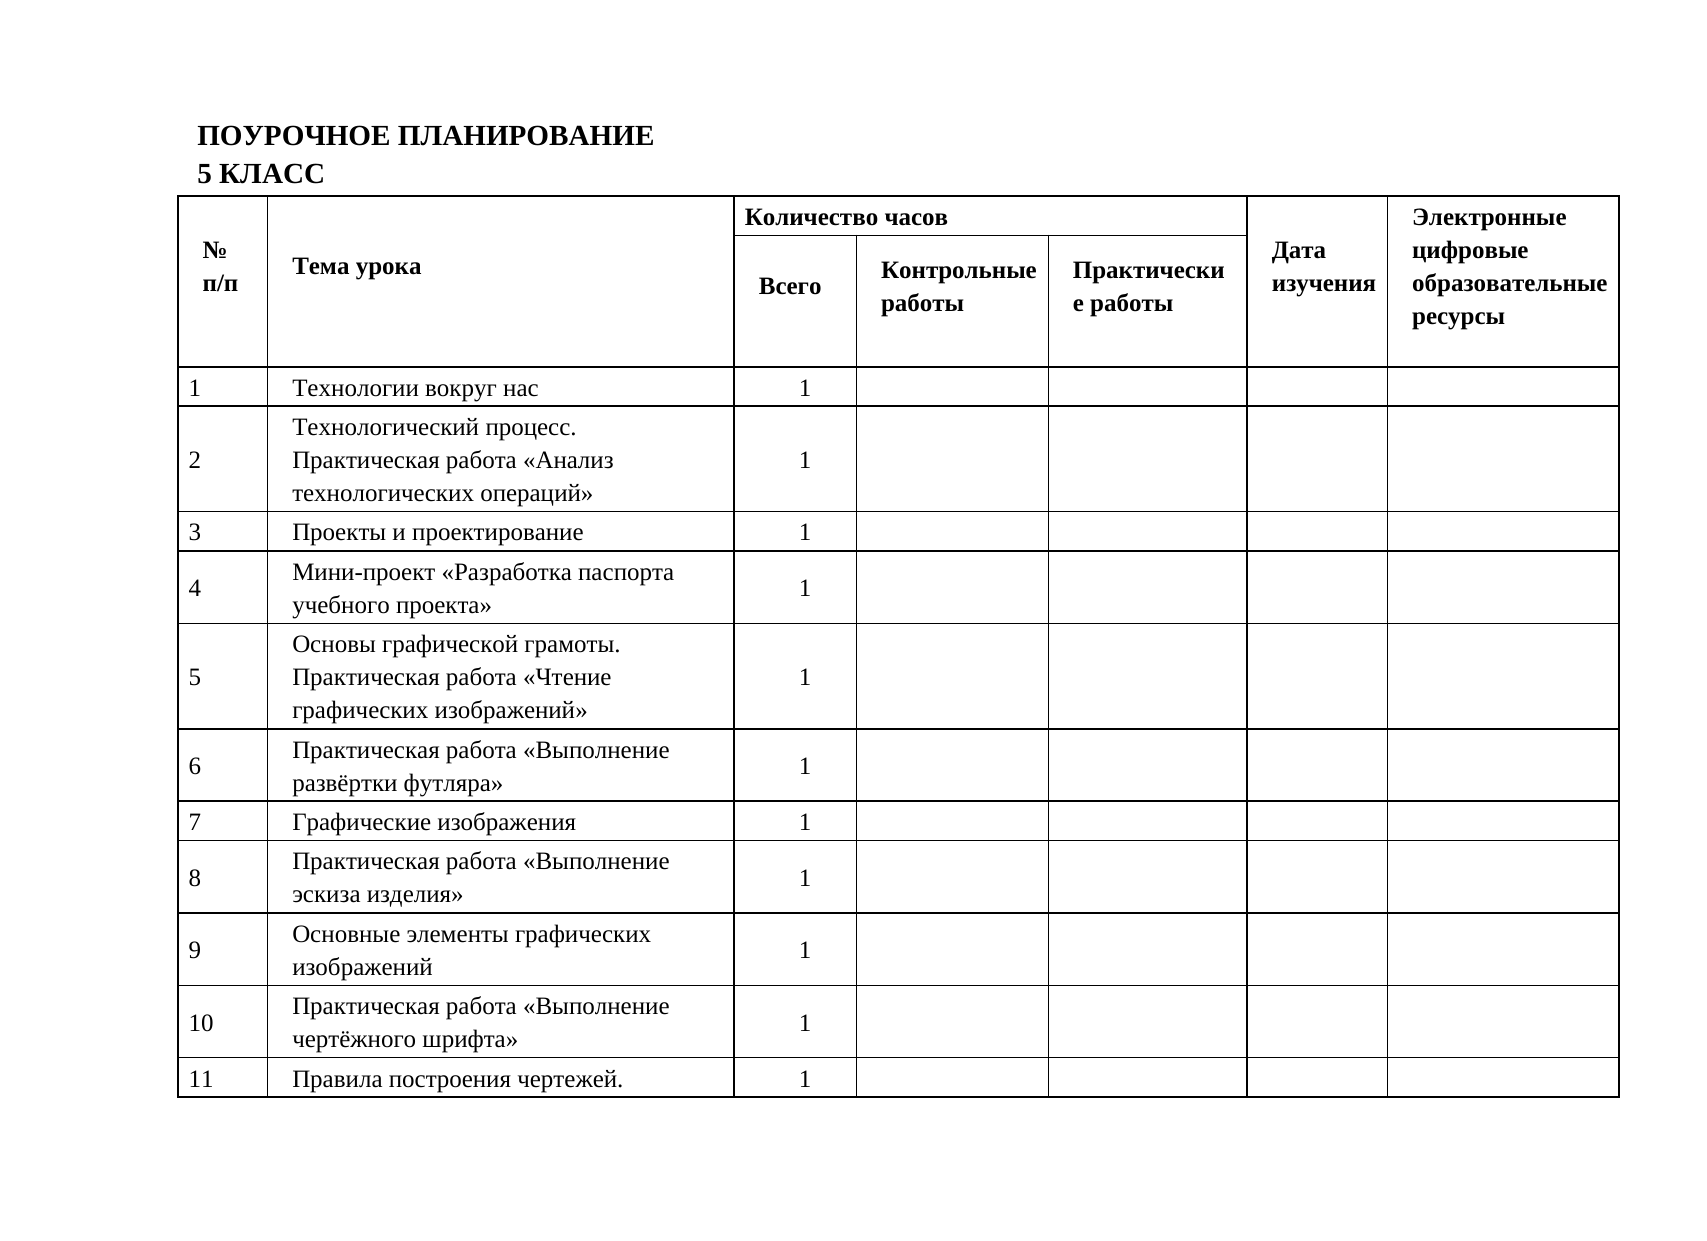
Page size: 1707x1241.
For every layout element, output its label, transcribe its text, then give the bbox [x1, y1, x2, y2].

table_header № п/п [179, 197, 267, 366]
table_cell 1 [735, 624, 856, 728]
text ПОУРОЧНОЕ ПЛАНИРОВАНИЕ [190, 118, 1618, 152]
table_cell [1248, 512, 1387, 550]
table_cell [857, 1058, 1048, 1096]
text 5 КЛАСС [190, 157, 1618, 190]
table_cell Практические работы [1049, 236, 1246, 366]
table_cell [857, 914, 1048, 984]
table_cell [1388, 986, 1618, 1057]
table_cell 1 [735, 368, 856, 405]
table_header Дата изучения [1248, 197, 1387, 366]
table_cell 10 [179, 986, 267, 1057]
table_cell [1248, 730, 1387, 800]
table_cell Графические изображения [268, 802, 733, 840]
table_cell [1388, 841, 1618, 912]
table_cell [1388, 407, 1618, 511]
table_cell [1049, 368, 1246, 405]
table_cell 7 [179, 802, 267, 840]
table_cell [1049, 986, 1246, 1057]
table_cell [1388, 1058, 1618, 1096]
table_cell 1 [735, 552, 856, 622]
table_cell [1049, 407, 1246, 511]
table_header Тема урока [268, 197, 733, 366]
table_cell Проекты и проектирование [268, 512, 733, 550]
table_cell Практическая работа «Выполнение эскиза изделия» [268, 841, 733, 912]
table_cell [1248, 552, 1387, 622]
table_cell [1049, 624, 1246, 728]
table_cell 11 [179, 1058, 267, 1096]
table_cell [857, 802, 1048, 840]
table_cell 1 [735, 802, 856, 840]
table_cell 1 [735, 986, 856, 1057]
table_cell [1049, 552, 1246, 622]
table_cell [1388, 624, 1618, 728]
table_header Электронные цифровые образовательные ресурсы [1388, 197, 1618, 366]
table_cell 1 [179, 368, 267, 405]
table_cell [1388, 802, 1618, 840]
table_cell Технологический процесс. Практическая работа «Анализ технологических операций» [268, 407, 733, 511]
table_cell Практическая работа «Выполнение развёртки футляра» [268, 730, 733, 800]
table_cell 6 [179, 730, 267, 800]
table_cell 8 [179, 841, 267, 912]
table_cell 1 [735, 1058, 856, 1096]
table_cell [857, 368, 1048, 405]
table_cell [1049, 1058, 1246, 1096]
table_cell 1 [735, 841, 856, 912]
table_cell [857, 841, 1048, 912]
table_cell [1248, 986, 1387, 1057]
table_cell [268, 1058, 733, 1096]
table_cell [1248, 802, 1387, 840]
table_cell [1049, 730, 1246, 800]
table_cell 5 [179, 624, 267, 728]
table_cell [1248, 624, 1387, 728]
table_cell 3 [179, 512, 267, 550]
table_cell [1388, 914, 1618, 984]
table_cell [1049, 512, 1246, 550]
table_cell [1388, 368, 1618, 405]
table_cell 1 [735, 730, 856, 800]
table_cell [1049, 841, 1246, 912]
table_cell [857, 512, 1048, 550]
table_cell [857, 552, 1048, 622]
table_cell [1248, 407, 1387, 511]
table_cell [1248, 1058, 1387, 1096]
table_cell 4 [179, 552, 267, 622]
table_cell [1248, 914, 1387, 984]
table_cell [857, 624, 1048, 728]
table_cell 1 [735, 407, 856, 511]
table_cell Контрольные работы [857, 236, 1048, 366]
table_cell Технологии вокруг нас [268, 368, 733, 405]
table_cell Всего [735, 236, 856, 366]
table_cell [1248, 841, 1387, 912]
table_cell Практическая работа «Выполнение чертёжного шрифта» [268, 986, 733, 1057]
table_cell 9 [179, 914, 267, 984]
table_cell 1 [735, 914, 856, 984]
table_cell 2 [179, 407, 267, 511]
table_header Количество часов [735, 197, 1246, 234]
table_cell [857, 986, 1048, 1057]
table_cell Основы графической грамоты. Практическая работа «Чтение графических изображений» [268, 624, 733, 728]
table_cell Основные элементы графических изображений [268, 914, 733, 984]
table_cell [857, 407, 1048, 511]
table_cell [1388, 730, 1618, 800]
table_cell Мини-проект «Разработка паспорта учебного проекта» [268, 552, 733, 622]
table_cell [1049, 802, 1246, 840]
table_cell [1388, 552, 1618, 622]
table_cell [857, 730, 1048, 800]
table_cell [1248, 368, 1387, 405]
table_cell 1 [735, 512, 856, 550]
table_cell [1049, 914, 1246, 984]
table_cell [1388, 512, 1618, 550]
